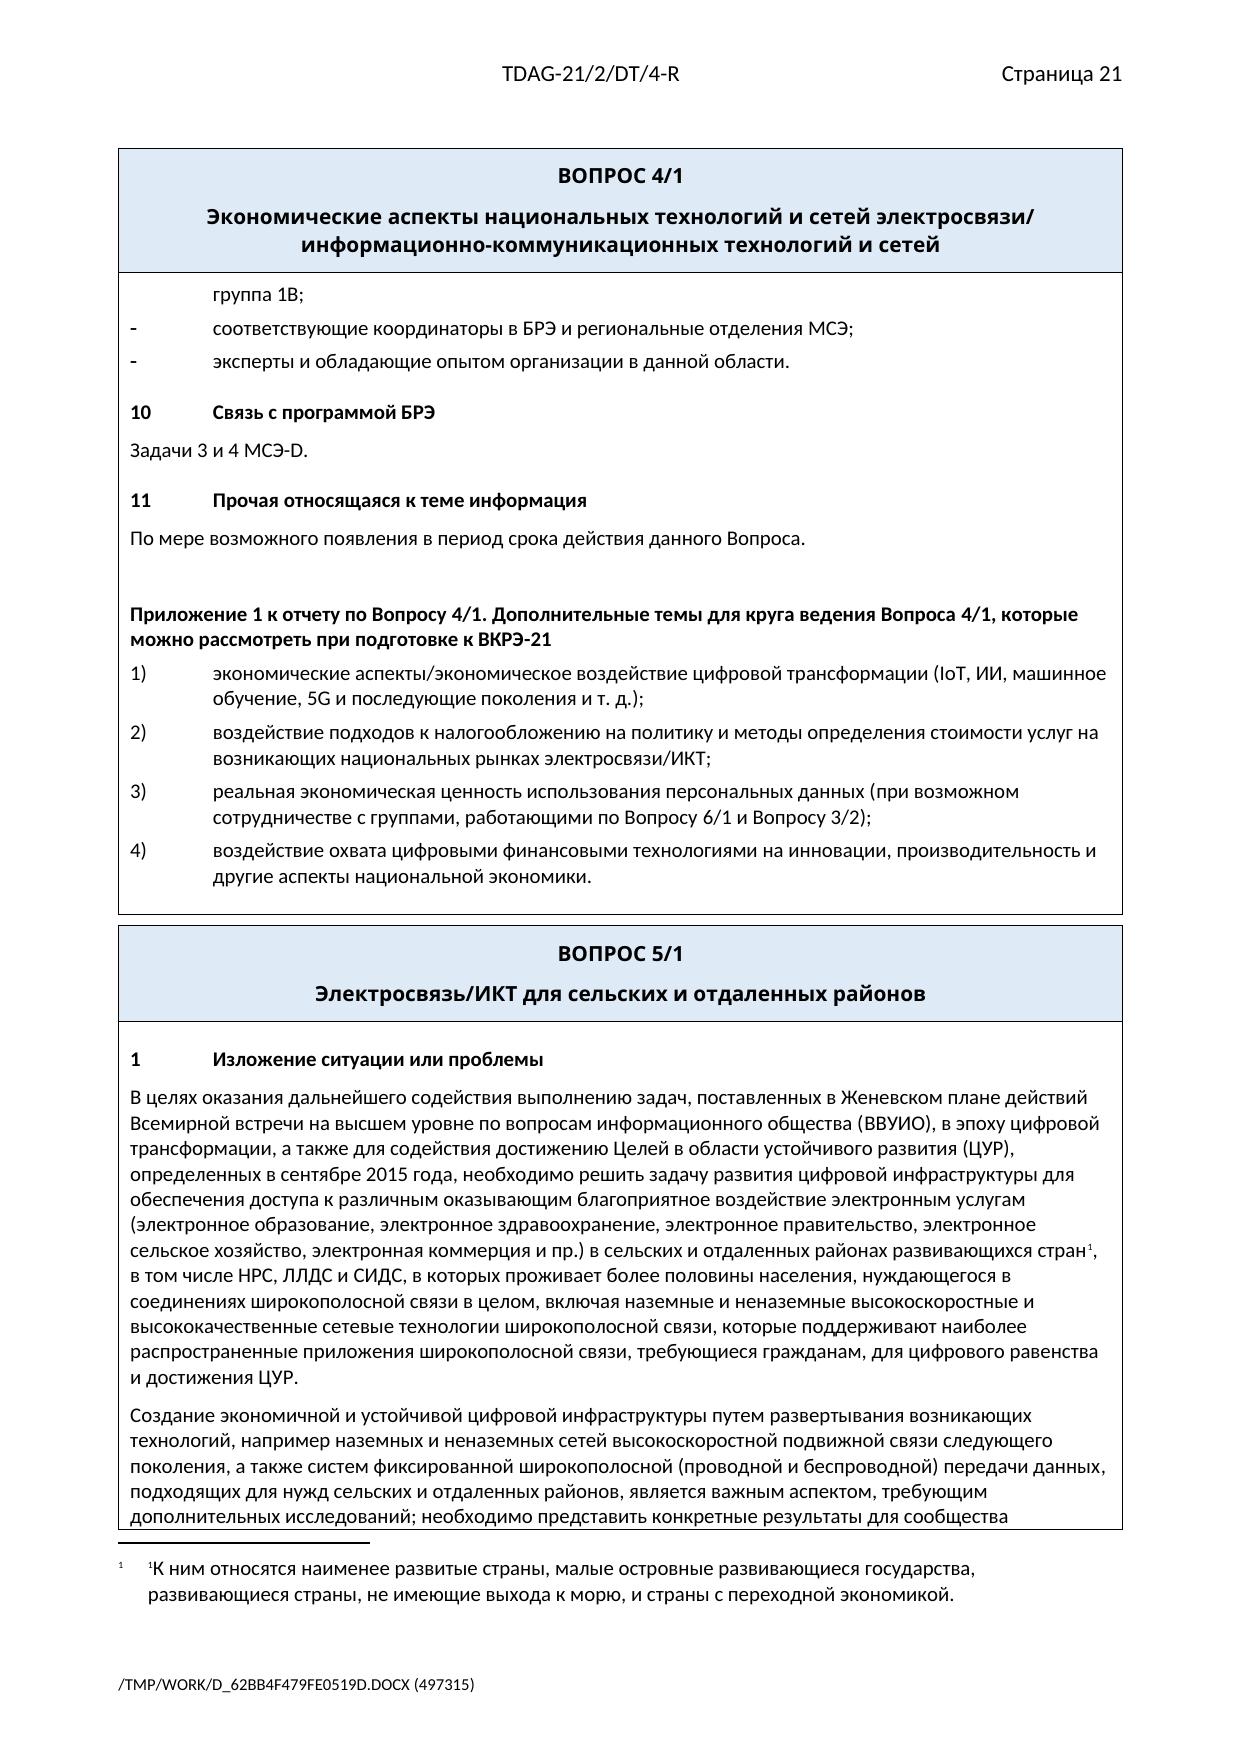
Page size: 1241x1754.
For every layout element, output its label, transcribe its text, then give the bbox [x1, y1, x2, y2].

table_header ВОПРОС 5/1 Электросвязь/ИКТ для сельских и отдаленных районов [119, 926, 1122, 1021]
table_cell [119, 1022, 1122, 1529]
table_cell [119, 273, 1122, 914]
table_header ВОПРОС 4/1 Экономические аспекты национальных технологий и сетей электросвязи/ информационно-коммуникационных технологий и сетей [119, 149, 1122, 272]
